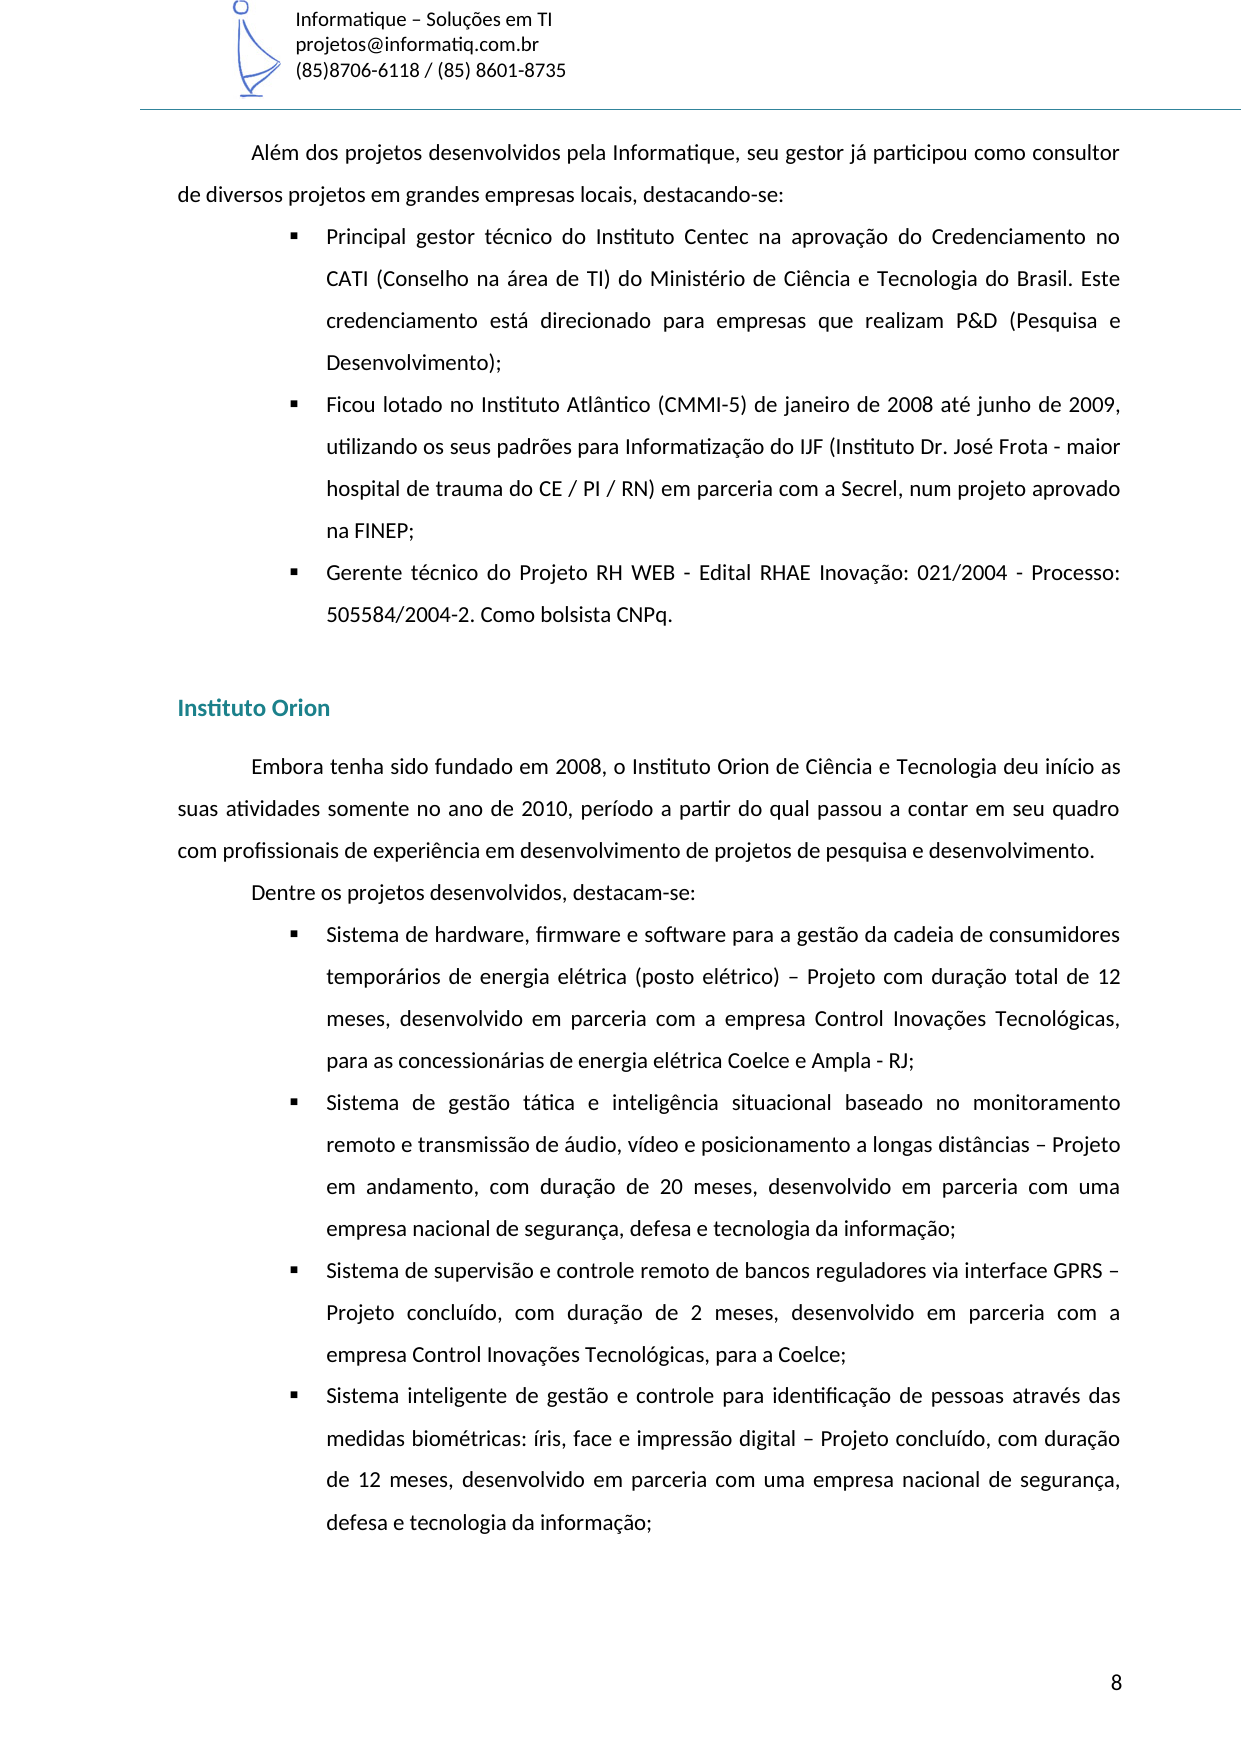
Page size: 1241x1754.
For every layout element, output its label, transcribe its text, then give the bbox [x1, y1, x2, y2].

picture [232, 0, 281, 97]
list Sistema inteligente de gestão e controle para identificação de pessoas através das medidas biométricas: íris, face e impressão digital – Projeto concluído, com duração de 12 meses, desenvolvido em parceria com uma empresa nacional de segurança, defesa e tecnologia da informação; [288, 1382, 1122, 1536]
text Embora tenha sido fundado em 2008, o Instituto Orion de Ciência e Tecnologia deu início as suas atividades somente no ano de 2010, período a partir do qual passou a contar em seu quadro com profissionais de experiência em desenvolvimento de projetos de pesquisa e desenvolvimento. [177, 752, 1122, 864]
text Além dos projetos desenvolvidos pela Informatique, seu gestor já participou como consultor de diversos projetos em grandes empresas locais, destacando-se: [177, 138, 1122, 208]
list Principal gestor técnico do Instituto Centec na aprovação do Credenciamento no CATI (Conselho na área de TI) do Ministério de Ciência e Tecnologia do Brasil. Este credenciamento está direcionado para empresas que realizam P&D (Pesquisa e Desenvolvimento); [288, 222, 1122, 376]
text Dentre os projetos desenvolvidos, destacam-se: [177, 878, 1122, 906]
list Sistema de hardware, firmware e software para a gestão da cadeia de consumidores temporários de energia elétrica (posto elétrico) – Projeto com duração total de 12 meses, desenvolvido em parceria com a empresa Control Inovações Tecnológicas, para as concessionárias de energia elétrica Coelce e Ampla - RJ; [288, 920, 1122, 1074]
list Ficou lotado no Instituto Atlântico (CMMI-5) de janeiro de 2008 até junho de 2009, utilizando os seus padrões para Informatização do IJF (Instituto Dr. José Frota - maior hospital de trauma do CE / PI / RN) em parceria com a Secrel, num projeto aprovado na FINEP; [288, 390, 1122, 544]
list Sistema de gestão tática e inteligência situacional baseado no monitoramento remoto e transmissão de áudio, vídeo e posicionamento a longas distâncias – Projeto em andamento, com duração de 20 meses, desenvolvido em parceria com uma empresa nacional de segurança, defesa e tecnologia da informação; [288, 1088, 1122, 1242]
list Gerente técnico do Projeto RH WEB - Edital RHAE Inovação: 021/2004 - Processo: 505584/2004-2. Como bolsista CNPq. [288, 558, 1122, 628]
list Sistema de supervisão e controle remoto de bancos reguladores via interface GPRS – Projeto concluído, com duração de 2 meses, desenvolvido em parceria com a empresa Control Inovações Tecnológicas, para a Coelce; [288, 1256, 1122, 1368]
subtitle Instituto Orion [177, 692, 1122, 722]
